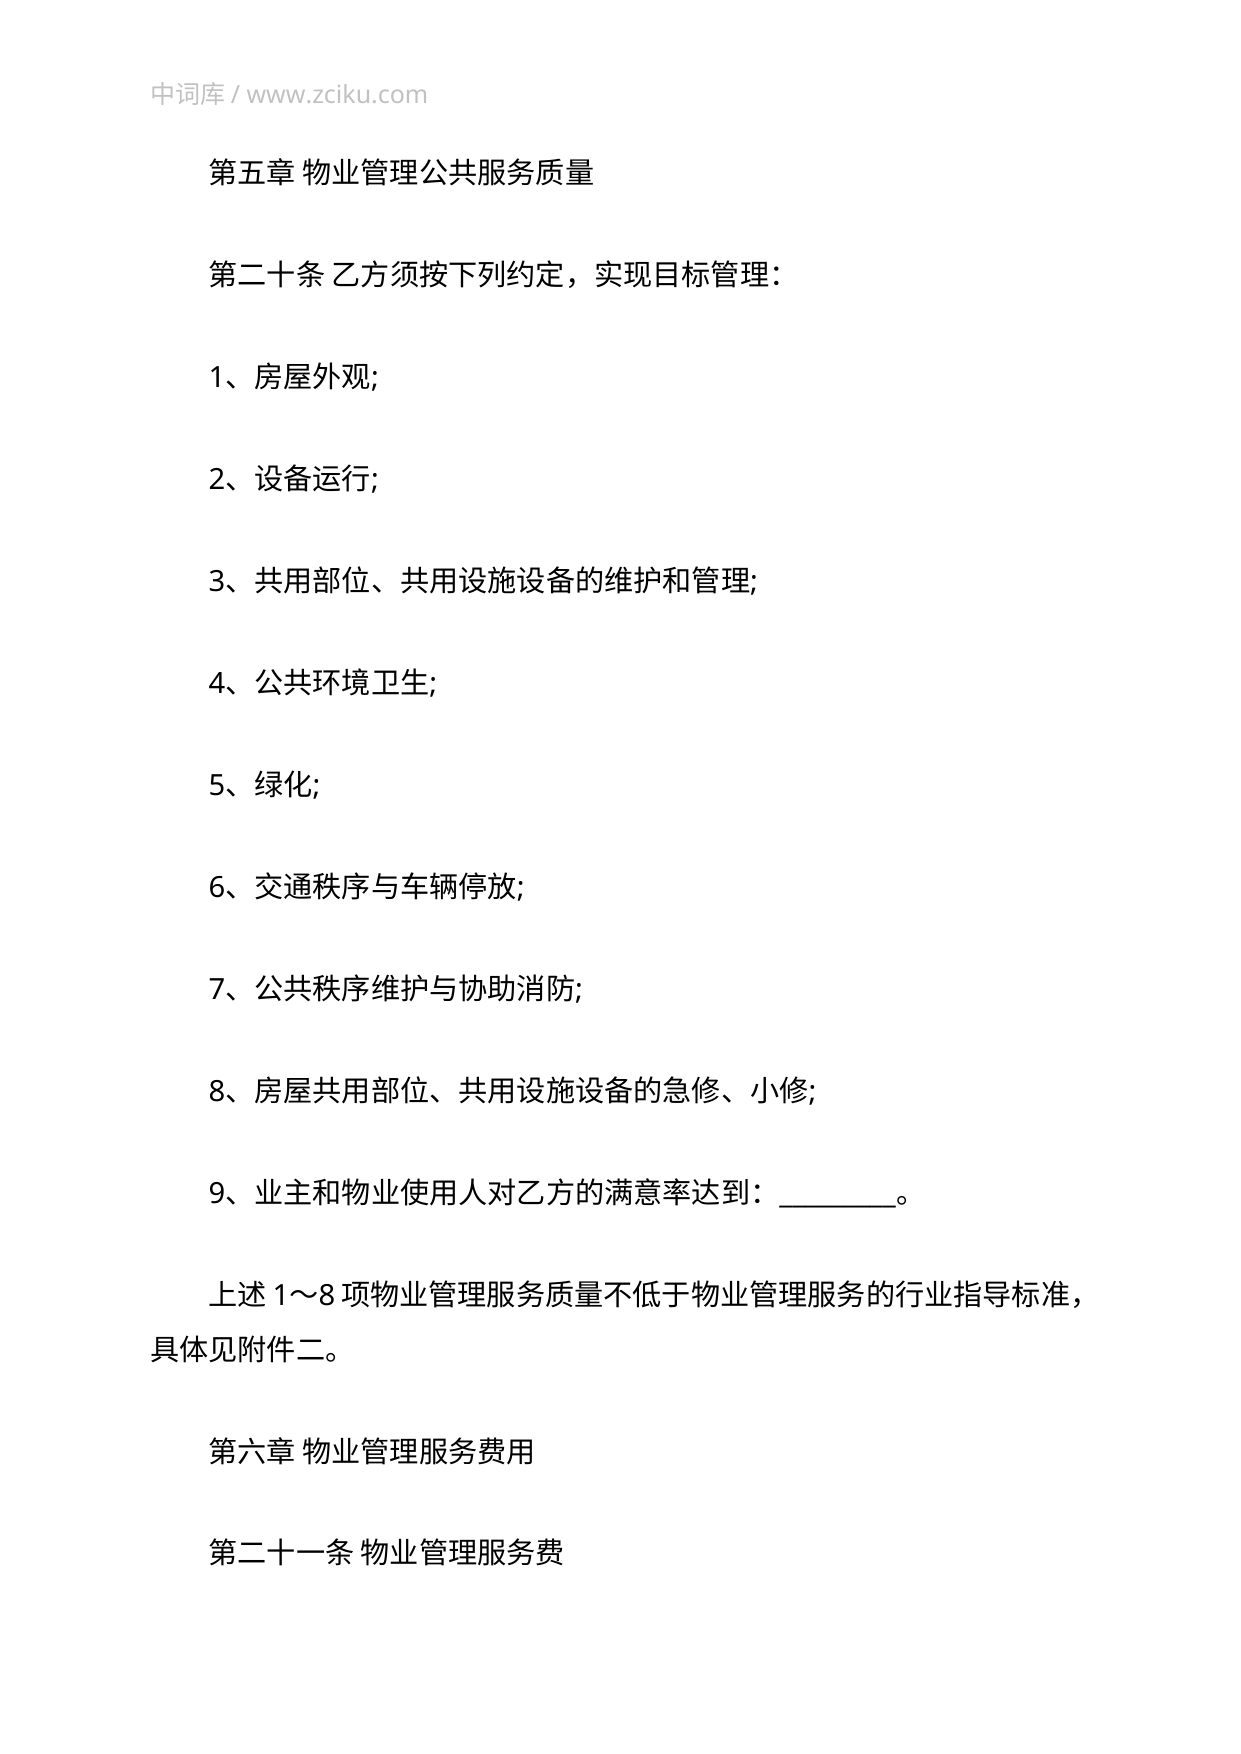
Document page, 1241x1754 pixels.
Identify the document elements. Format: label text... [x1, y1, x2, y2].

text 9、业主和物业使用人对乙方的满意率达到：_________。 [150, 1169, 1090, 1212]
text 7、公共秩序维护与协助消防; [150, 965, 1090, 1008]
text 第二十一条 物业管理服务费 [150, 1530, 1090, 1572]
text 上述1～8项物业管理服务质量不低于物业管理服务的行业指导标准，具体见附件二。 [150, 1271, 1090, 1369]
text 5、绿化; [150, 761, 1090, 804]
text 第五章 物业管理公共服务质量 [150, 150, 1090, 192]
text 8、房屋共用部位、共用设施设备的急修、小修; [150, 1067, 1090, 1110]
text 第六章 物业管理服务费用 [150, 1428, 1090, 1470]
text 第二十条 乙方须按下列约定，实现目标管理： [150, 252, 1090, 294]
text 2、设备运行; [150, 456, 1090, 498]
text 4、公共环境卫生; [150, 659, 1090, 702]
text 6、交通秩序与车辆停放; [150, 863, 1090, 906]
text 1、房屋外观; [150, 353, 1090, 396]
text 3、共用部位、共用设施设备的维护和管理; [150, 557, 1090, 600]
